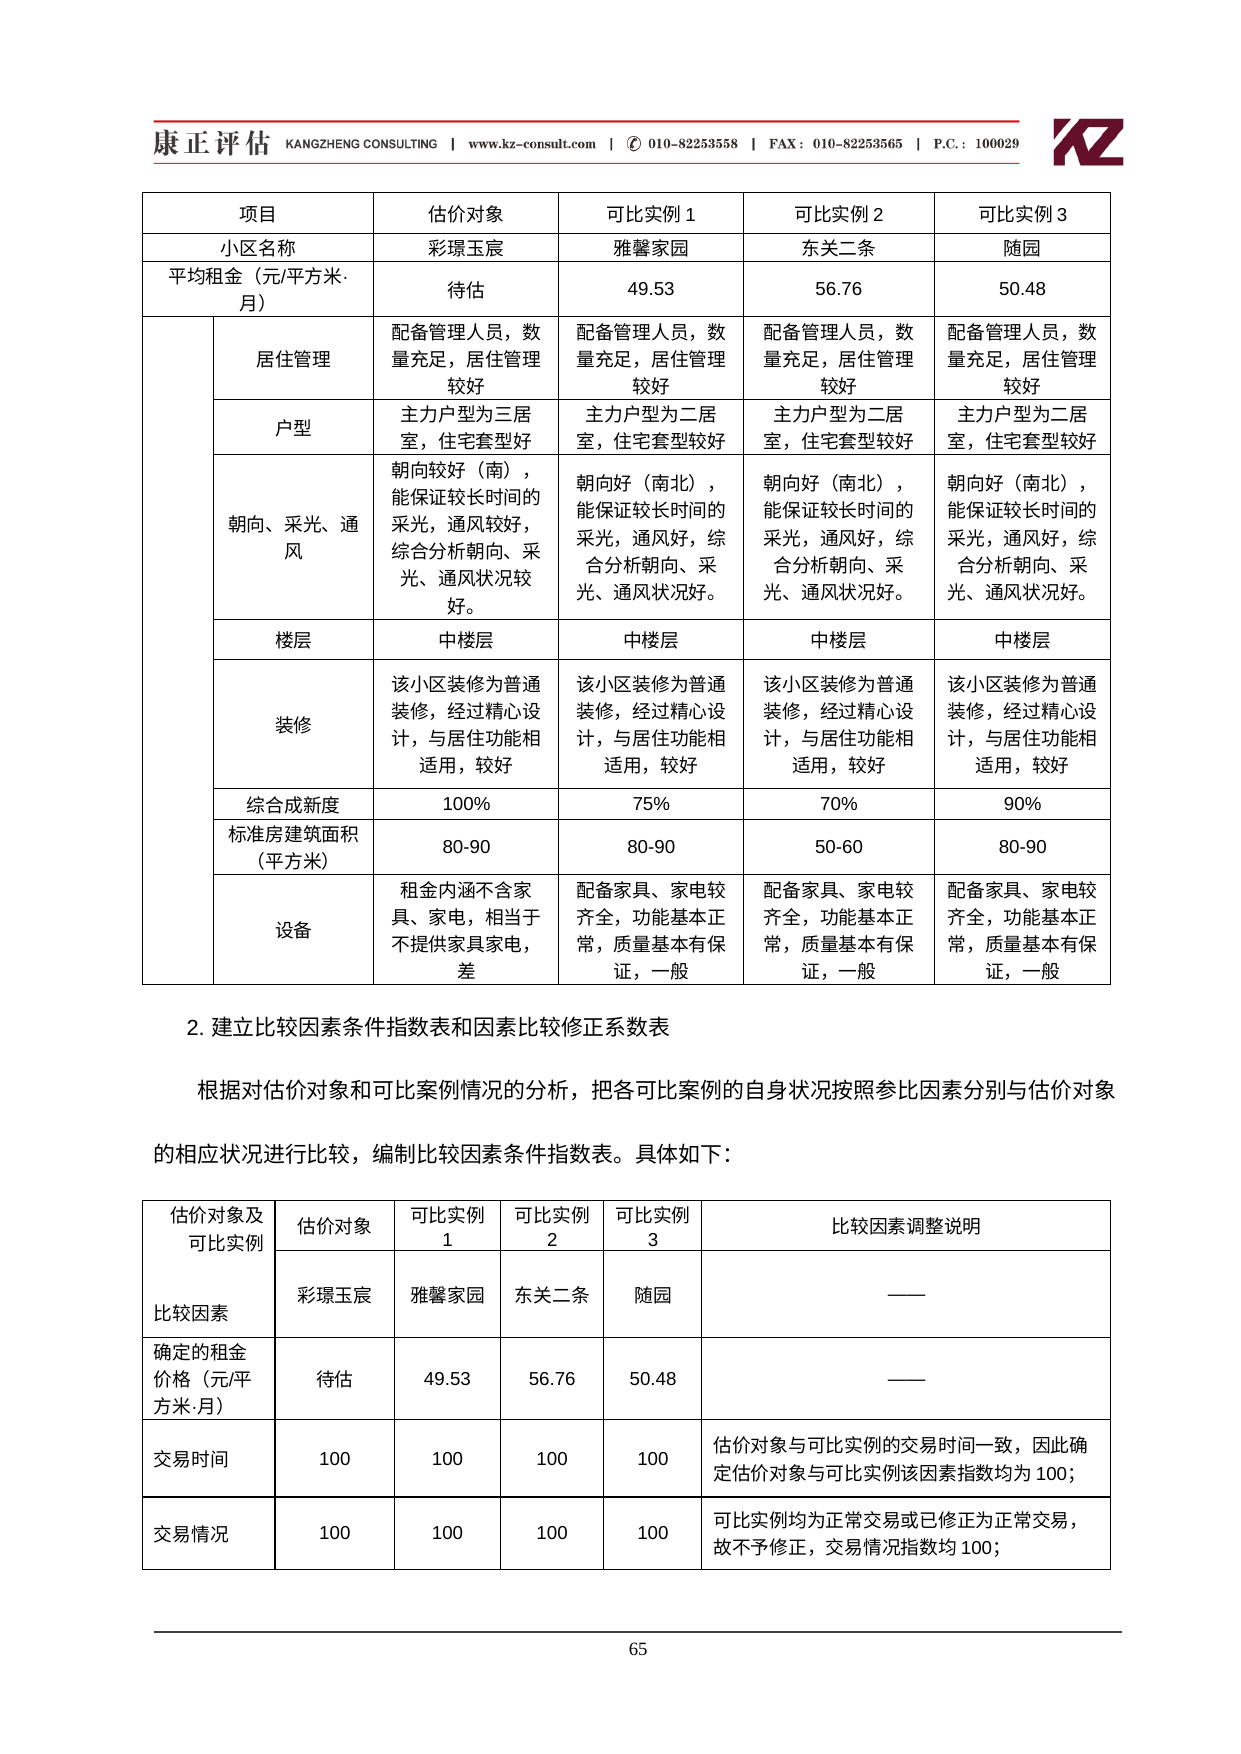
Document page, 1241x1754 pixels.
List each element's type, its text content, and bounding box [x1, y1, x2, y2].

table_cell 50-60 [744, 820, 934, 874]
table_cell 100 [501, 1498, 603, 1568]
table_cell 50.48 [935, 262, 1110, 316]
table_cell 该小区装修为普通装修，经过精心设计，与居住功能相适用，较好 [374, 660, 558, 788]
table_cell 中楼层 [744, 620, 934, 659]
table_cell 中楼层 [559, 620, 743, 659]
table_cell 装修 [214, 660, 373, 788]
table_cell 朝向、采光、通风 [214, 455, 373, 618]
table_header 比较因素调整说明 [702, 1201, 1110, 1250]
table_cell 50.48 [604, 1338, 701, 1419]
table_cell 东关二条 [501, 1251, 603, 1337]
table_cell 49.53 [395, 1338, 500, 1419]
table_header 可比实例3 [935, 193, 1110, 233]
table_cell 综合成新度 [214, 789, 373, 819]
table_cell 彩璟玉宸 [374, 234, 558, 261]
table_cell 100 [395, 1420, 500, 1496]
table_header 可比实例3 [604, 1201, 701, 1250]
table_cell 楼层 [214, 620, 373, 659]
table_cell 主力户型为二居室，住宅套型较好 [744, 400, 934, 454]
table_cell 居住管理 [214, 317, 373, 399]
table_header 估价对象 [374, 193, 558, 233]
table_cell 朝向好（南北），能保证较长时间的采光，通风好，综合分析朝向、采光、通风状况好。 [559, 455, 743, 618]
table_cell 配备管理人员，数量充足，居住管理较好 [559, 317, 743, 399]
table_cell 户型 [214, 400, 373, 454]
table_cell 雅馨家园 [395, 1251, 500, 1337]
table_cell 主力户型为二居室，住宅套型较好 [559, 400, 743, 454]
table_header 可比实例2 [501, 1201, 603, 1250]
table_cell 80-90 [374, 820, 558, 874]
table_cell 56.76 [501, 1338, 603, 1419]
table_cell 80-90 [935, 820, 1110, 874]
table_header 可比实例1 [559, 193, 743, 233]
table_cell 配备管理人员，数量充足，居住管理较好 [374, 317, 558, 399]
table_cell 朝向好（南北），能保证较长时间的采光，通风好，综合分析朝向、采光、通风状况好。 [935, 455, 1110, 618]
table_cell 标准房建筑面积（平方米） [214, 820, 373, 874]
table_cell 49.53 [559, 262, 743, 316]
table_cell 待估 [276, 1338, 394, 1419]
table_cell 100 [276, 1498, 394, 1568]
table_cell 56.76 [744, 262, 934, 316]
table_cell 100 [604, 1498, 701, 1568]
table_cell 配备管理人员，数量充足，居住管理较好 [935, 317, 1110, 399]
table_cell 彩璟玉宸 [276, 1251, 394, 1337]
table_cell 东关二条 [744, 234, 934, 261]
table_header 估价对象 [276, 1201, 394, 1250]
text 2. 建立比较因素条件指数表和因素比较修正系数表 [153, 1010, 1122, 1042]
table_cell 80-90 [559, 820, 743, 874]
table_cell 配备家具、家电较齐全，功能基本正常，质量基本有保证，一般 [935, 875, 1110, 984]
table_header 可比实例1 [395, 1201, 500, 1250]
table_cell 配备管理人员，数量充足，居住管理较好 [744, 317, 934, 399]
table_cell 平均租金（元/平方米·月） [143, 262, 373, 316]
table_cell 70% [744, 789, 934, 819]
table_cell 90% [935, 789, 1110, 819]
table_cell 该小区装修为普通装修，经过精心设计，与居住功能相适用，较好 [559, 660, 743, 788]
table_cell 75% [559, 789, 743, 819]
table_cell —— [702, 1338, 1110, 1419]
table_cell 100 [501, 1420, 603, 1496]
table_cell 确定的租金价格（元/平方米·月） [143, 1338, 274, 1419]
table_cell 交易情况 [143, 1498, 274, 1568]
table_cell 100 [395, 1498, 500, 1568]
table_cell 朝向较好（南），能保证较长时间的采光，通风较好，综合分析朝向、采光、通风状况较好。 [374, 455, 558, 618]
table_cell 租金内涵不含家具、家电，相当于不提供家具家电，差 [374, 875, 558, 984]
table_cell 朝向好（南北），能保证较长时间的采光，通风好，综合分析朝向、采光、通风状况好。 [744, 455, 934, 618]
table_cell 设备 [214, 875, 373, 984]
table_cell 待估 [374, 262, 558, 316]
text 根据对估价对象和可比案例情况的分析，把各可比案例的自身状况按照参比因素分别与估价对象的相应状况进行比较，编制比较因素条件指数表。具体如下： [153, 1073, 1122, 1168]
table_cell 雅馨家园 [559, 234, 743, 261]
table_cell 中楼层 [935, 620, 1110, 659]
table_cell 中楼层 [374, 620, 558, 659]
table_cell 100 [604, 1420, 701, 1496]
table_cell —— [702, 1251, 1110, 1337]
table_cell 随园 [935, 234, 1110, 261]
table_cell 主力户型为三居室，住宅套型好 [374, 400, 558, 454]
picture [153, 118, 1124, 166]
table_cell 配备家具、家电较齐全，功能基本正常，质量基本有保证，一般 [559, 875, 743, 984]
table_cell 估价对象与可比实例的交易时间一致，因此确定估价对象与可比实例该因素指数均为100； [702, 1420, 1110, 1496]
table_cell 配备家具、家电较齐全，功能基本正常，质量基本有保证，一般 [744, 875, 934, 984]
table_cell 100% [374, 789, 558, 819]
table_cell 主力户型为二居室，住宅套型较好 [935, 400, 1110, 454]
table_cell 可比实例均为正常交易或已修正为正常交易，故不予修正，交易情况指数均100； [702, 1498, 1110, 1568]
table_header 项目 [143, 193, 373, 233]
table_cell 该小区装修为普通装修，经过精心设计，与居住功能相适用，较好 [935, 660, 1110, 788]
table_header 可比实例2 [744, 193, 934, 233]
table_cell 随园 [604, 1251, 701, 1337]
table_cell 小区名称 [143, 234, 373, 261]
table_cell 交易时间 [143, 1420, 274, 1496]
table_cell 100 [276, 1420, 394, 1496]
table_header 估价对象及 可比实例 比较因素 [143, 1201, 274, 1337]
table_cell 该小区装修为普通装修，经过精心设计，与居住功能相适用，较好 [744, 660, 934, 788]
